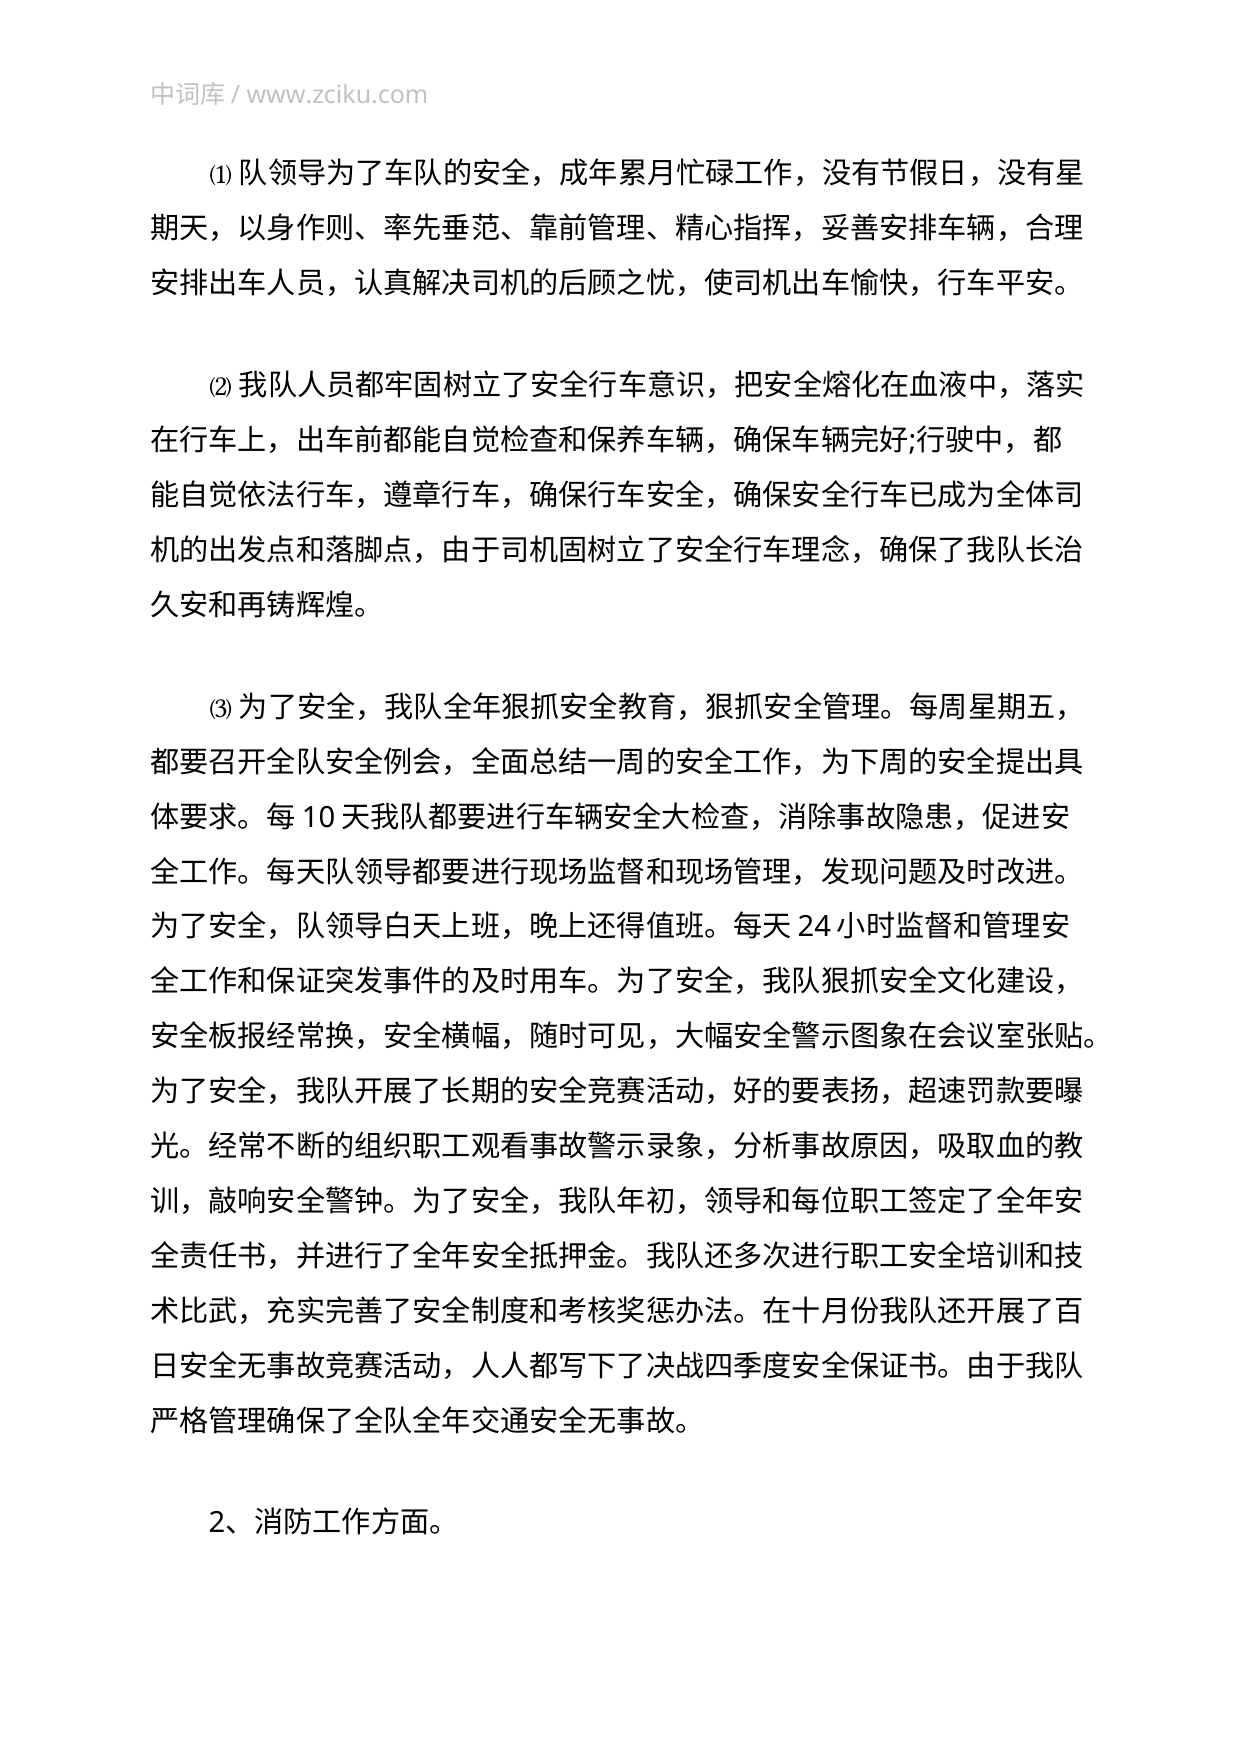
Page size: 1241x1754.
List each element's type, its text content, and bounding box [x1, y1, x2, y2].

text ⑶为了安全，我队全年狠抓安全教育，狠抓安全管理。每周星期五，都要召开全队安全例会，全面总结一周的安全工作，为下周的安全提出具体要求。每10天我队都要进行车辆安全大检查，消除事故隐患，促进安全工作。每天队领导都要进行现场监督和现场管理，发现问题及时改进。为了安全，队领导白天上班，晚上还得值班。每天24小时监督和管理安全工作和保证突发事件的及时用车。为了安全，我队狠抓安全文化建设，安全板报经常换，安全横幅，随时可见，大幅安全警示图象在会议室张贴。为了安全，我队开展了长期的安全竞赛活动，好的要表扬，超速罚款要曝光。经常不断的组织职工观看事故警示录象，分析事故原因，吸取血的教训，敲响安全警钟。为了安全，我队年初，领导和每位职工签定了全年安全责任书，并进行了全年安全抵押金。我队还多次进行职工安全培训和技术比武，充实完善了安全制度和考核奖惩办法。在十月份我队还开展了百日安全无事故竞赛活动，人人都写下了决战四季度安全保证书。由于我队严格管理确保了全队全年交通安全无事故。 [150, 683, 1090, 1439]
text ⑵我队人员都牢固树立了安全行车意识，把安全熔化在血液中，落实在行车上，出车前都能自觉检查和保养车辆，确保车辆完好;行驶中，都能自觉依法行车，遵章行车，确保行车安全，确保安全行车已成为全体司机的出发点和落脚点，由于司机固树立了安全行车理念，确保了我队长治久安和再铸辉煌。 [150, 362, 1090, 624]
text ⑴队领导为了车队的安全，成年累月忙碌工作，没有节假日，没有星期天，以身作则、率先垂范、靠前管理、精心指挥，妥善安排车辆，合理安排出车人员，认真解决司机的后顾之忧，使司机出车愉快，行车平安。 [150, 150, 1090, 302]
text 2、消防工作方面。 [150, 1499, 1090, 1541]
